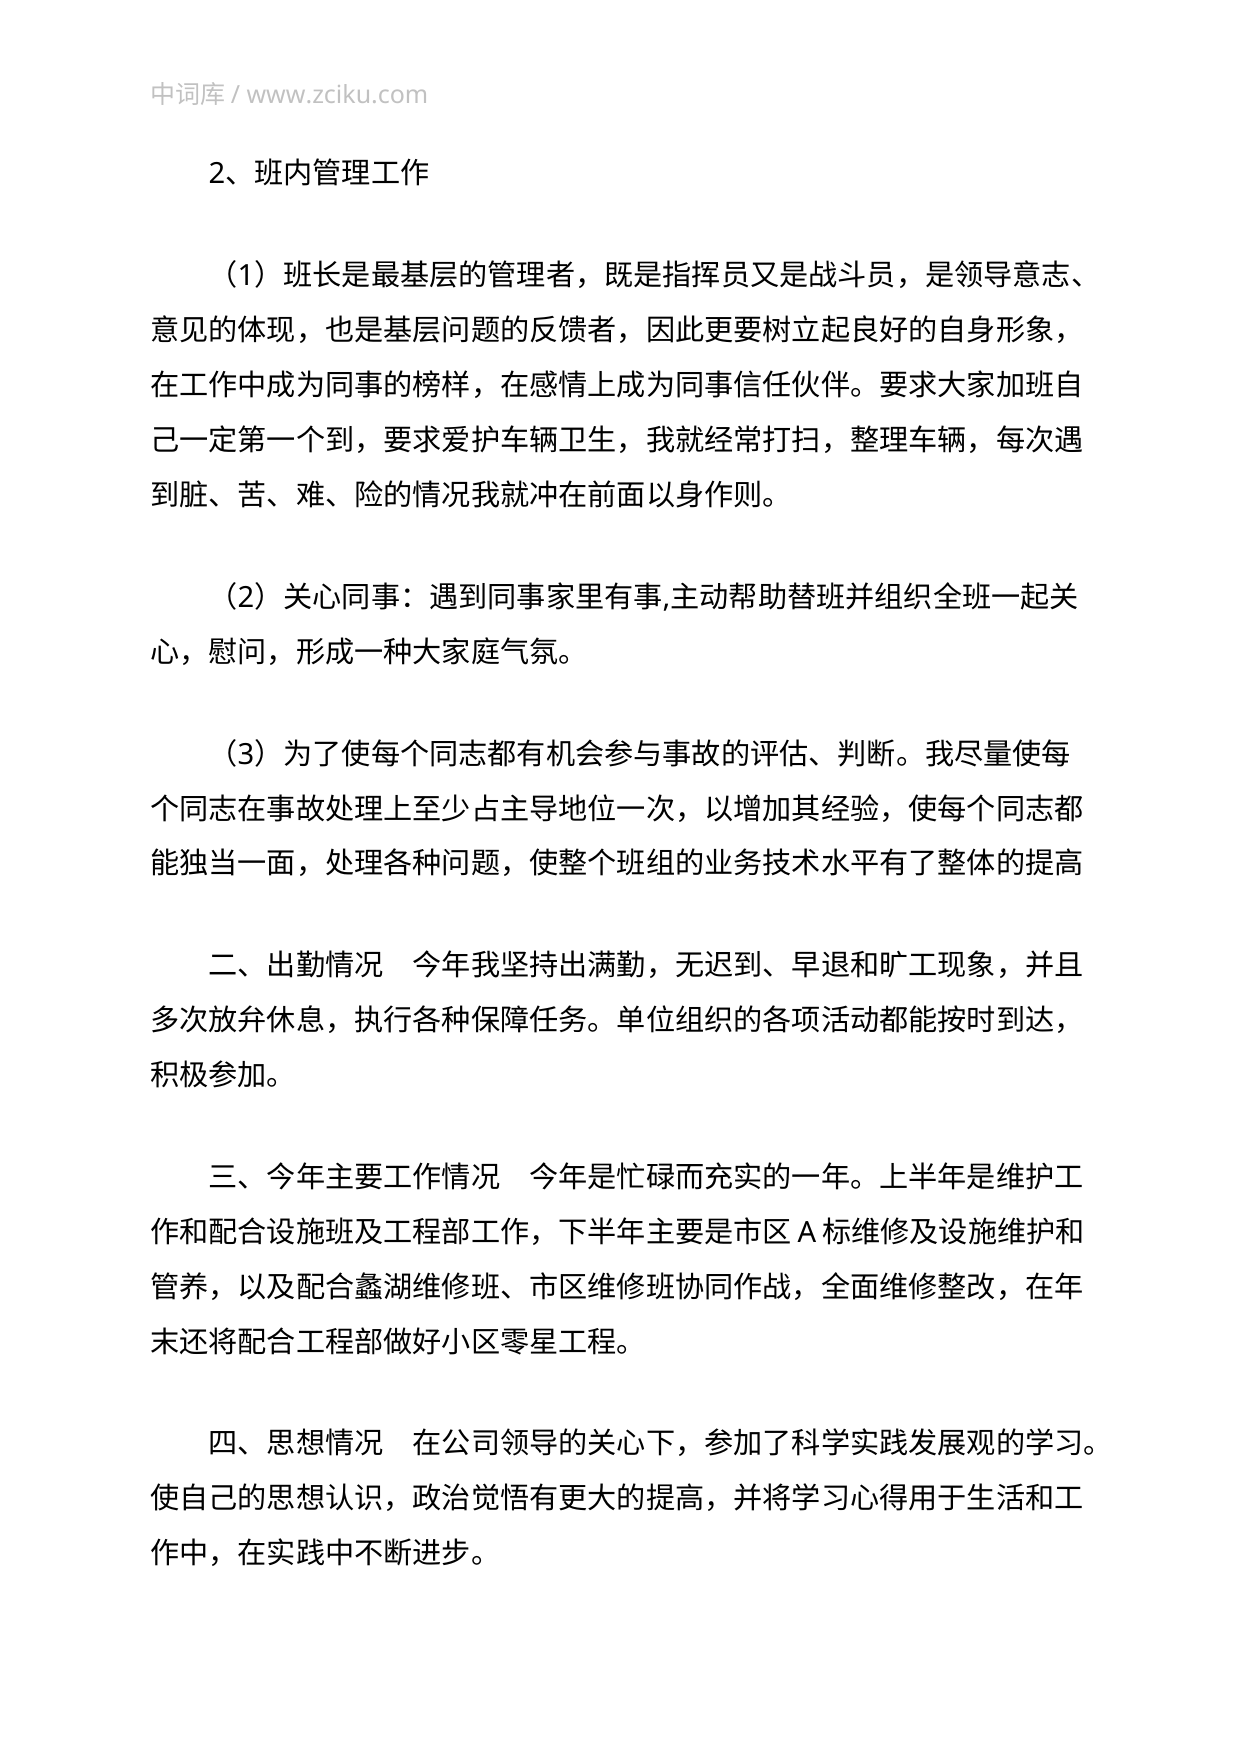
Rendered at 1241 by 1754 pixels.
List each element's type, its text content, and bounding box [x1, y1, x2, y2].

text 二、出勤情况 今年我坚持出满勤，无迟到、早退和旷工现象，并且多次放弁休息，执行各种保障任务。单位组织的各项活动都能按时到达，积极参加。 [150, 942, 1090, 1094]
text 三、今年主要工作情况 今年是忙碌而充实的一年。上半年是维护工作和配合设施班及工程部工作，下半年主要是市区A标维修及设施维护和管养，以及配合蠡湖维修班、市区维修班协同作战，全面维修整改，在年末还将配合工程部做好小区零星工程。 [150, 1153, 1090, 1361]
text 2、班内管理工作 [150, 150, 1090, 192]
text （2）关心同事：遇到同事家里有事,主动帮助替班并组织全班一起关心，慰问，形成一种大家庭气氛。 [150, 573, 1090, 671]
text 四、思想情况 在公司领导的关心下，参加了科学实践发展观的学习。使自己的思想认识，政治觉悟有更大的提高，并将学习心得用于生活和工作中，在实践中不断进步。 [150, 1420, 1090, 1572]
text （1）班长是最基层的管理者，既是指挥员又是战斗员，是领导意志、意见的体现，也是基层问题的反馈者，因此更要树立起良好的自身形象，在工作中成为同事的榜样，在感情上成为同事信任伙伴。要求大家加班自己一定第一个到，要求爱护车辆卫生，我就经常打扫，整理车辆，每次遇到脏、苦、难、险的情况我就冲在前面以身作则。 [150, 252, 1090, 514]
text （3）为了使每个同志都有机会参与事故的评估、判断。我尽量使每个同志在事故处理上至少占主导地位一次，以增加其经验，使每个同志都能独当一面，处理各种问题，使整个班组的业务技术水平有了整体的提高 [150, 730, 1090, 882]
